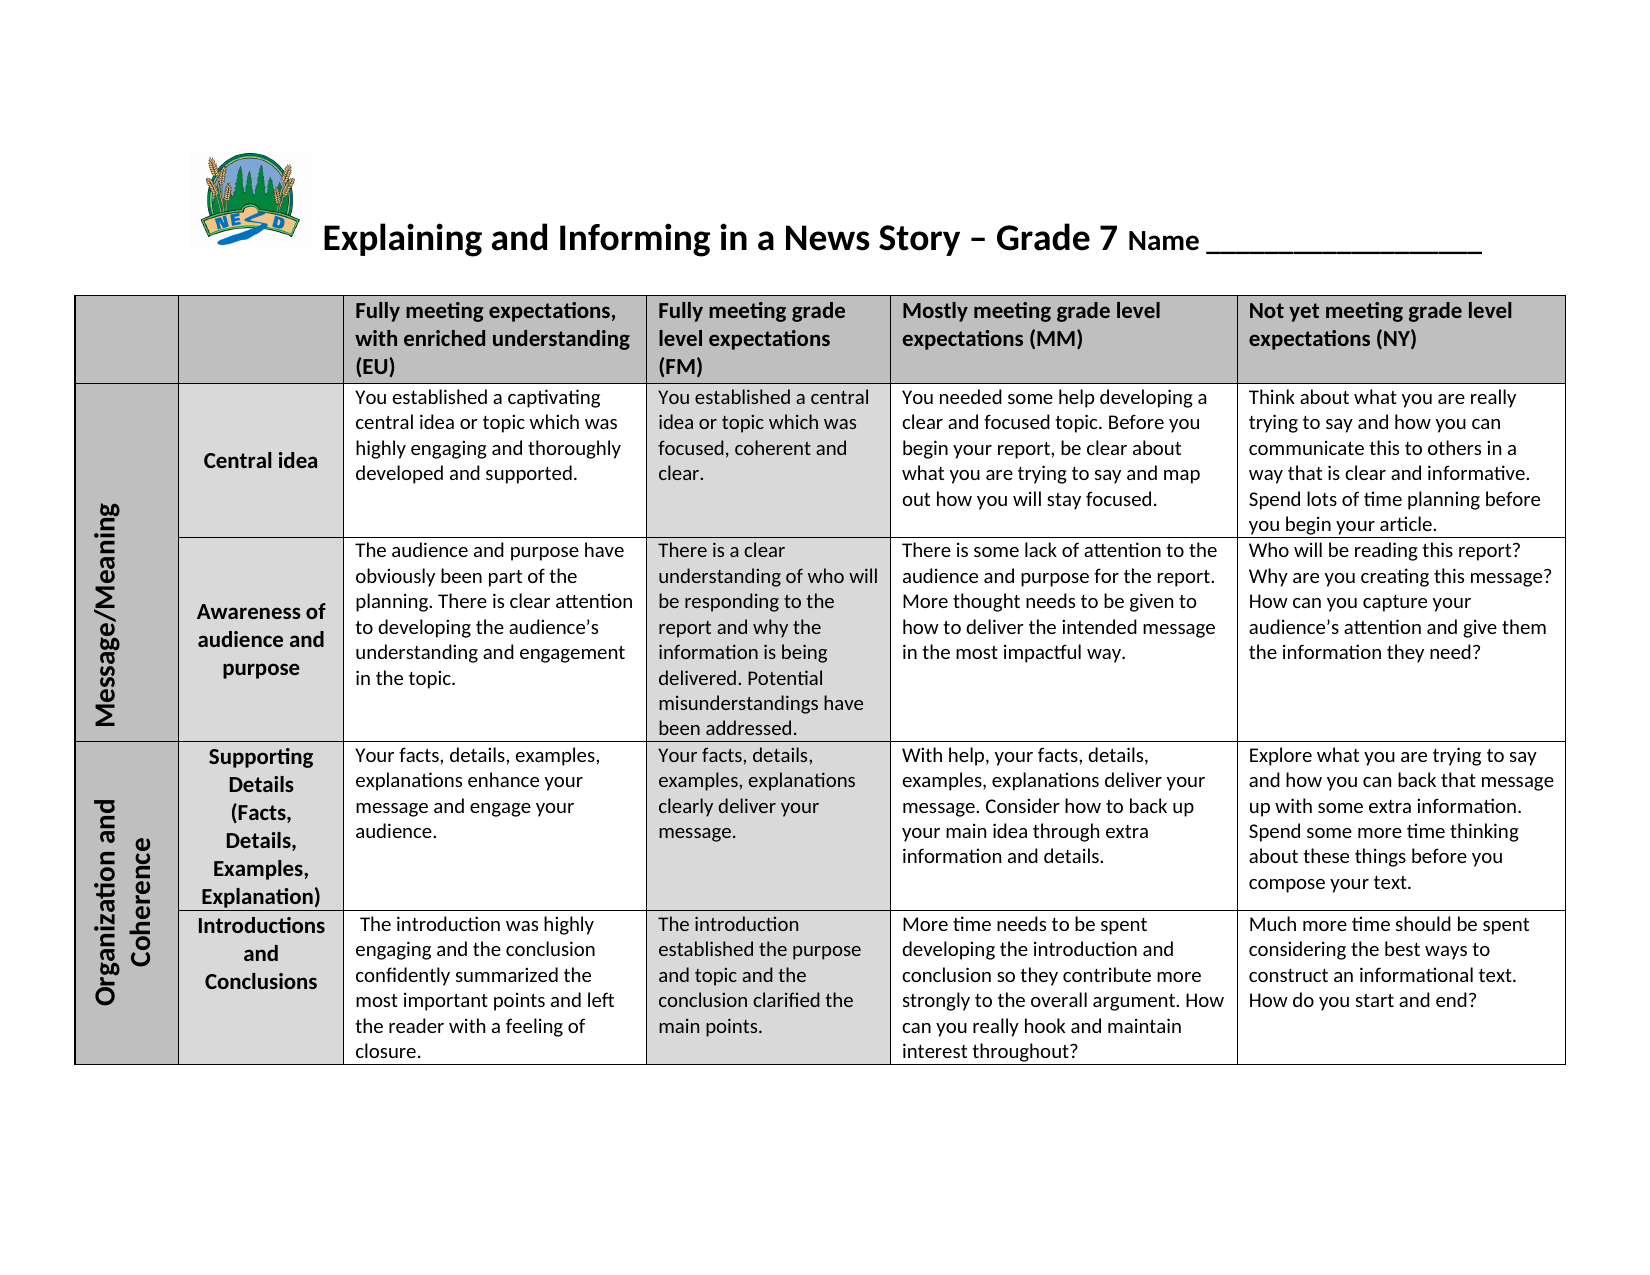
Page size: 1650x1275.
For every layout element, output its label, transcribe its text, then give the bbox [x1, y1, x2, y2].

table_cell You established a captivating central idea or topic which was highly engaging and thoroughly developed and supported. [344, 384, 646, 537]
table_cell You established a central idea or topic which was focused, coherent and clear. [647, 384, 890, 537]
table_cell Your facts, details, examples, explanations clearly deliver your message. [647, 742, 890, 910]
table_cell Central idea [179, 384, 343, 537]
table_header [179, 296, 343, 383]
table_cell You needed some help developing a clear and focused topic. Before you begin your report, be clear about what you are trying to say and map out how you will stay focused. [891, 384, 1237, 537]
table_cell Explore what you are trying to say and how you can back that message up with some extra information. Spend some more time thinking about these things before you compose your text. [1238, 742, 1565, 910]
table_cell Think about what you are really trying to say and how you can communicate this to others in a way that is clear and informative. Spend lots of time planning before you begin your article. [1238, 384, 1565, 537]
table_cell Awareness of audience and purpose [179, 538, 343, 741]
table_header Not yet meeting grade level expectations (NY) [1238, 296, 1565, 383]
table_cell The introduction was highly engaging and the conclusion confidently summarized the most important points and left the reader with a feeling of closure. [344, 911, 646, 1064]
table_cell More time needs to be spent developing the introduction and conclusion so they contribute more strongly to the overall argument. How can you really hook and maintain interest throughout? [891, 911, 1237, 1064]
text Explaining and Informing in a News Story – Grade 7 Name ___________________ [187, 150, 1500, 259]
table_cell The introduction established the purpose and topic and the conclusion clarified the main points. [647, 911, 890, 1064]
table_cell Your facts, details, examples, explanations enhance your message and engage your audience. [344, 742, 646, 910]
table_cell The audience and purpose have obviously been part of the planning. There is clear attention to developing the audience’s understanding and engagement in the topic. [344, 538, 646, 741]
table_header Fully meeting grade level expectations (FM) [647, 296, 890, 383]
table_cell With help, your facts, details, examples, explanations deliver your message. Consider how to back up your main idea through extra information and details. [891, 742, 1237, 910]
table_cell There is some lack of attention to the audience and purpose for the report. More thought needs to be given to how to deliver the intended message in the most impactful way. [891, 538, 1237, 741]
table_cell Who will be reading this report? Why are you creating this message? How can you capture your audience’s attention and give them the information they need? [1238, 538, 1565, 741]
table_cell Message/Meaning [76, 384, 178, 741]
table_cell Supporting Details (Facts, Details, Examples, Explanation) [179, 742, 343, 910]
table_header [76, 296, 178, 383]
table_cell Much more time should be spent considering the best ways to construct an informational text. How do you start and end? [1238, 911, 1565, 1064]
table_header Mostly meeting grade level expectations (MM) [891, 296, 1237, 383]
table_cell There is a clear understanding of who will be responding to the report and why the information is being delivered. Potential misunderstandings have been addressed. [647, 538, 890, 741]
table_cell Introductions and Conclusions [179, 911, 343, 1064]
table_cell Organization and Coherence [76, 742, 178, 1064]
table_header Fully meeting expectations, with enriched understanding (EU) [344, 296, 646, 383]
